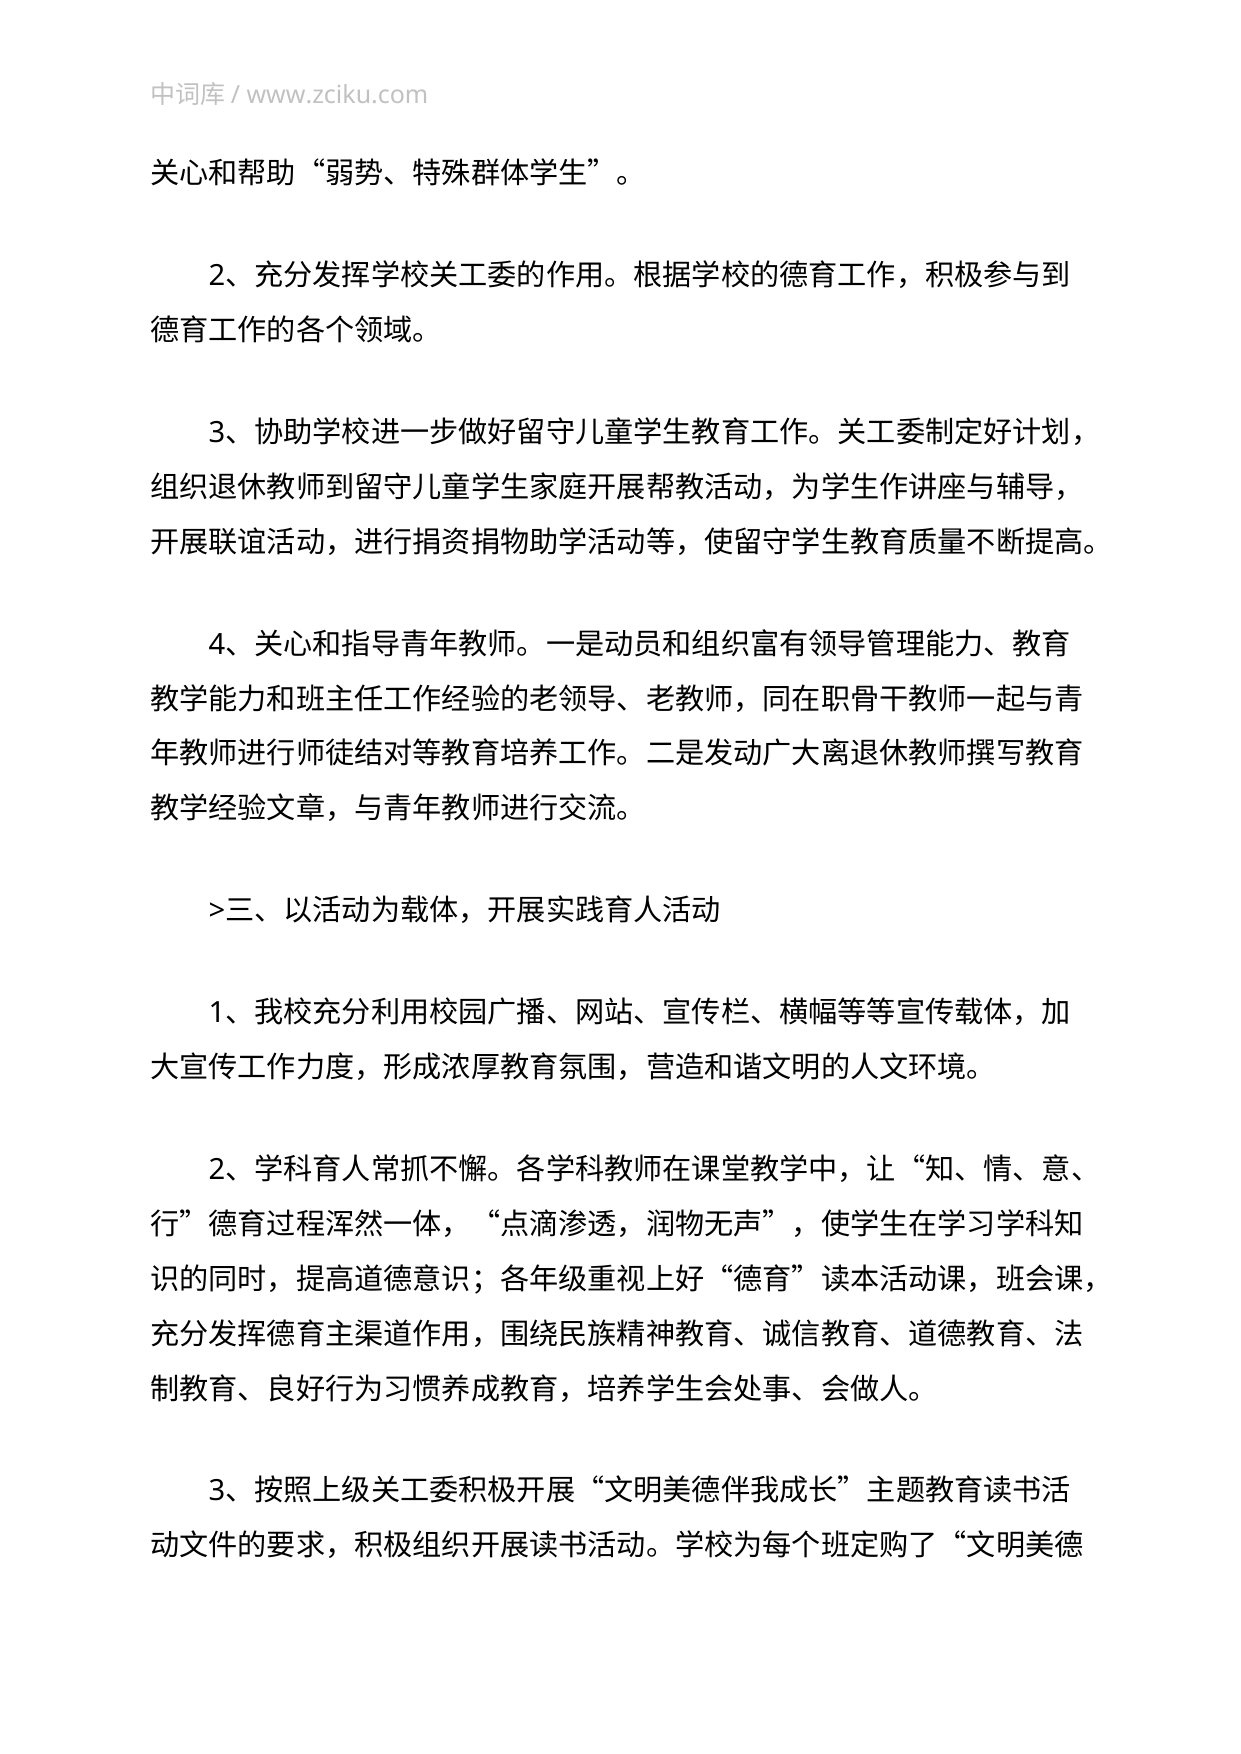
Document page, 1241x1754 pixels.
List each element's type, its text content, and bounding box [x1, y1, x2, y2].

text 1、我校充分利用校园广播、网站、宣传栏、横幅等等宣传载体，加大宣传工作力度，形成浓厚教育氛围，营造和谐文明的人文环境。 [150, 989, 1090, 1086]
text 3、协助学校进一步做好留守儿童学生教育工作。关工委制定好计划，组织退休教师到留守儿童学生家庭开展帮教活动，为学生作讲座与辅导，开展联谊活动，进行捐资捐物助学活动等，使留守学生教育质量不断提高。 [150, 408, 1090, 561]
text 4、关心和指导青年教师。一是动员和组织富有领导管理能力、教育教学能力和班主任工作经验的老领导、老教师，同在职骨干教师一起与青年教师进行师徒结对等教育培养工作。二是发动广大离退休教师撰写教育教学经验文章，与青年教师进行交流。 [150, 620, 1090, 827]
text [150, 1467, 1090, 1564]
text 2、学科育人常抓不懈。各学科教师在课堂教学中，让“知、情、意、行”德育过程浑然一体，“点滴渗透，润物无声”，使学生在学习学科知识的同时，提高道德意识；各年级重视上好“德育”读本活动课，班会课，充分发挥德育主渠道作用，围绕民族精神教育、诚信教育、道德教育、法制教育、良好行为习惯养成教育，培养学生会处事、会做人。 [150, 1146, 1090, 1407]
text >三、以活动为载体，开展实践育人活动 [150, 887, 1090, 929]
text 2、充分发挥学校关工委的作用。根据学校的德育工作，积极参与到德育工作的各个领域。 [150, 252, 1090, 349]
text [150, 150, 1090, 192]
